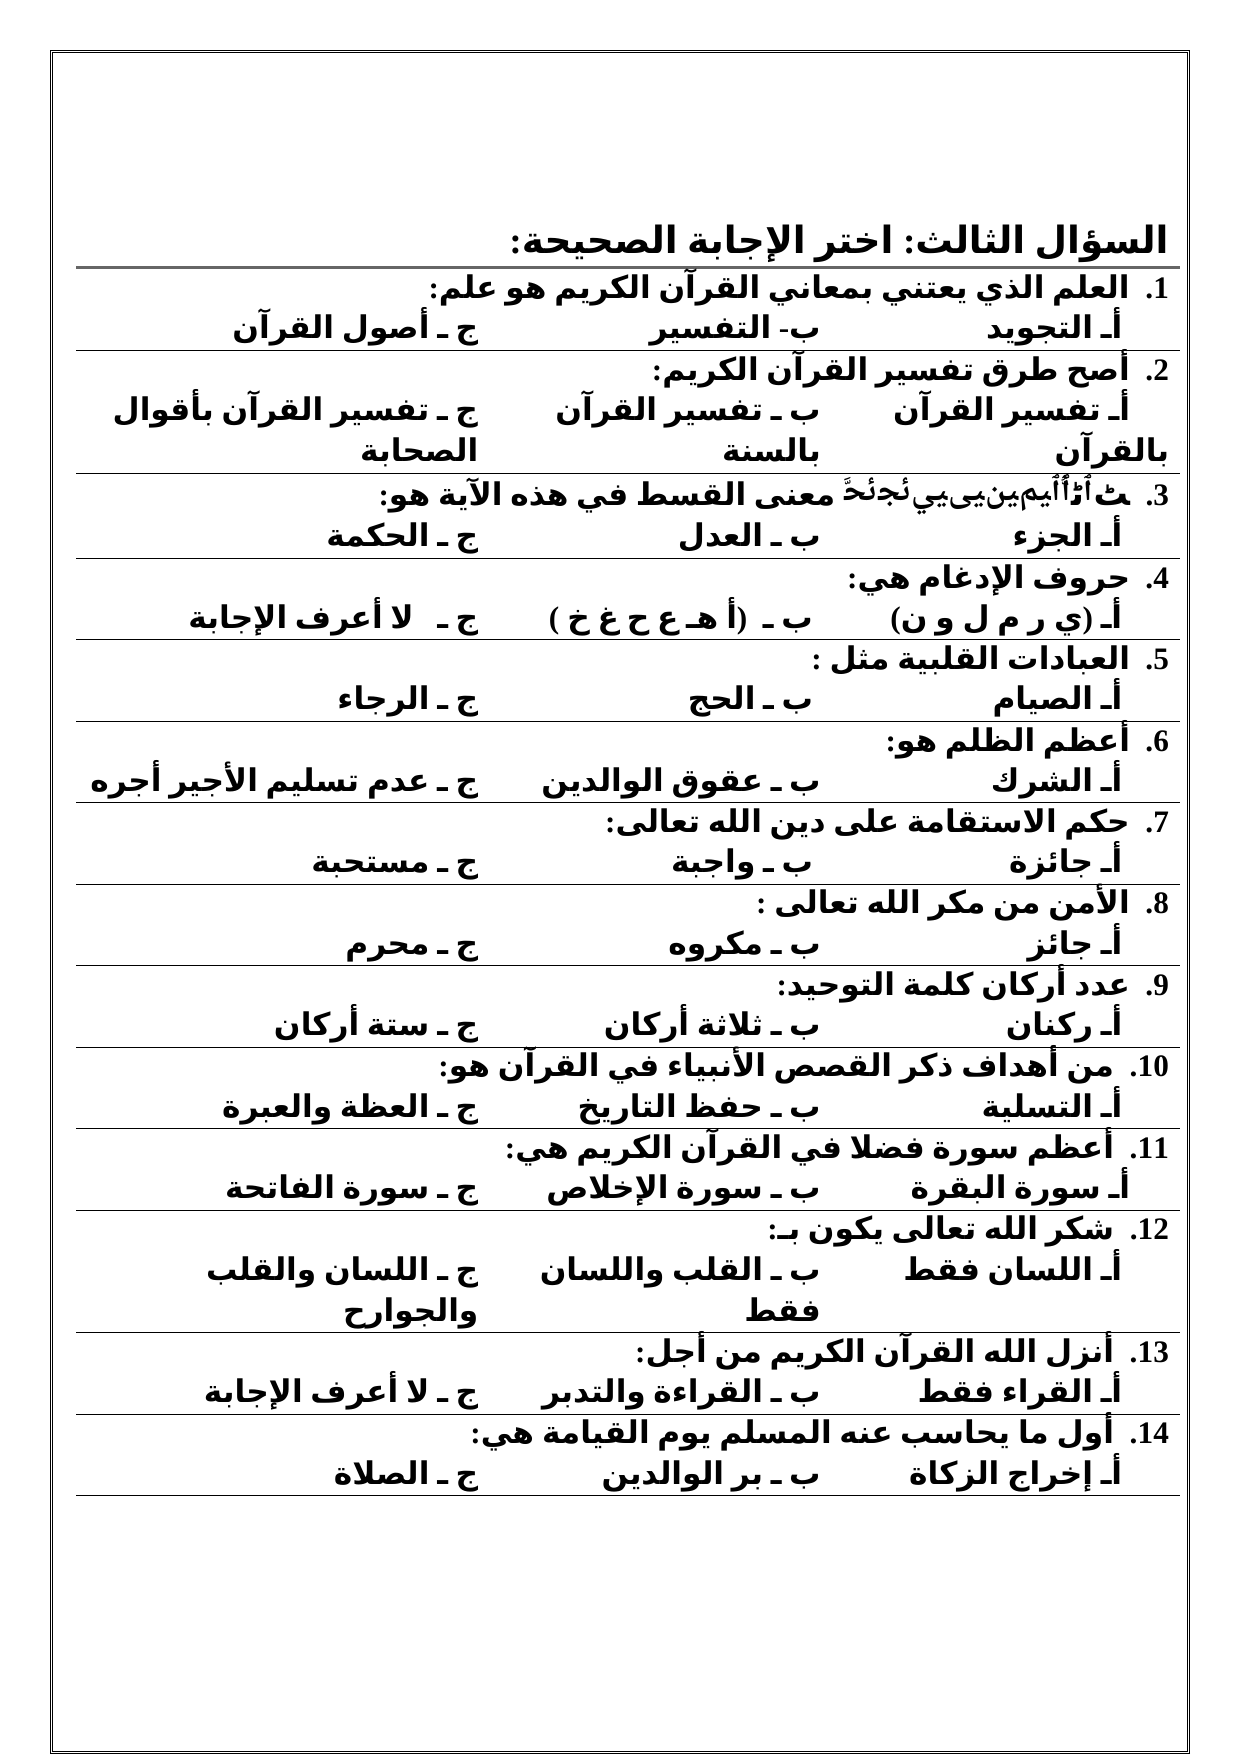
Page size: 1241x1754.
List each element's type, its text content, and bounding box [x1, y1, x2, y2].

table_cell ج ـ عدم تسليم الأجير أجره [76, 762, 489, 802]
table_cell ج ـ مستحبة [76, 844, 489, 884]
table_cell ب ـ مكروه [489, 925, 832, 965]
table_cell أـ جائز [832, 925, 1180, 965]
table_cell ج ـ لا أعرف الإجابة [76, 599, 489, 639]
table_cell ج ـ اللسان والقلب والجوارح [76, 1251, 489, 1332]
table_cell ب ـ (أ هـ ع ح غ خ ) [489, 599, 832, 639]
table_cell 2. أصح طرق تفسير القرآن الكريم: [76, 351, 1180, 391]
table_cell أـ ركنان [832, 1006, 1180, 1047]
table_cell 12. شكر الله تعالى يكون بـ: [76, 1211, 1180, 1251]
table_cell ب ـ العدل [489, 518, 832, 558]
table_cell 3. ﭧﭐﭨﭐﱡﭐ ﲓ ﲔ ﲕ ﲖ ﲗ ﲘﱠ معنى القسط في هذه الآية هو: [76, 474, 1180, 518]
table_cell ج ـ ستة أركان [76, 1006, 489, 1047]
table_cell ب ـ القلب واللسان فقط [489, 1251, 832, 1332]
table_cell أـ الشرك [832, 762, 1180, 802]
table_cell 9. عدد أركان كلمة التوحيد: [76, 966, 1180, 1006]
table_cell ب ـ بر الوالدين [489, 1455, 832, 1495]
table_cell أـ التسلية [832, 1088, 1180, 1128]
table_cell ب ـ حفظ التاريخ [489, 1088, 832, 1128]
table_cell 5. العبادات القلبية مثل : [76, 640, 1180, 681]
table_cell أـ إخراج الزكاة [832, 1455, 1180, 1495]
table_cell ب ـ تفسير القرآن بالسنة [489, 391, 832, 472]
table_cell ج ـ العظة والعبرة [76, 1088, 489, 1128]
table_cell أـ سورة البقرة [832, 1169, 1180, 1209]
table_cell أـ القراء فقط [832, 1374, 1180, 1414]
table_cell ب ـ الحج [489, 681, 832, 721]
table_cell أـ (ي ر م ل و ن) [832, 599, 1180, 639]
table_cell ج ـ سورة الفاتحة [76, 1169, 489, 1209]
table_header السؤال الثالث: اختر الإجابة الصحيحة: [76, 219, 1180, 266]
table_cell ج ـ الصلاة [76, 1455, 489, 1495]
table_cell 8. الأمن من مكر الله تعالى : [76, 885, 1180, 925]
table_cell 7. حكم الاستقامة على دين الله تعالى: [76, 803, 1180, 843]
table_cell ج ـ تفسير القرآن بأقوال الصحابة [76, 391, 489, 472]
table_cell ج ـ لا أعرف الإجابة [76, 1374, 489, 1414]
table_cell 10. من أهداف ذكر القصص الأنبياء في القرآن هو: [76, 1048, 1180, 1088]
table_cell ب ـ القراءة والتدبر [489, 1374, 832, 1414]
table_cell 1. العلم الذي يعتني بمعاني القرآن الكريم هو علم: [76, 269, 1180, 309]
table_cell أـ جائزة [832, 844, 1180, 884]
table_cell ب ـ واجبة [489, 844, 832, 884]
table_cell 6. أعظم الظلم هو: [76, 722, 1180, 762]
table_cell ب ـ عقوق الوالدين [489, 762, 832, 802]
table_cell ج ـ الحكمة [76, 518, 489, 558]
table_cell أـ تفسير القرآن بالقرآن [832, 391, 1180, 472]
table_cell 4. حروف الإدغام هي: [76, 559, 1180, 599]
table_cell ج ـ الرجاء [76, 681, 489, 721]
table_cell أـ الصيام [832, 681, 1180, 721]
table_cell ج ـ أصول القرآن [76, 310, 489, 350]
table_cell ب ـ ثلاثة أركان [489, 1006, 832, 1047]
table_cell ج ـ محرم [76, 925, 489, 965]
table_cell 13. أنزل الله القرآن الكريم من أجل: [76, 1333, 1180, 1373]
table_cell أـ الجزء [832, 518, 1180, 558]
table_cell ب- التفسير [489, 310, 832, 350]
table_cell 14. أول ما يحاسب عنه المسلم يوم القيامة هي: [76, 1415, 1180, 1455]
table_cell ب ـ سورة الإخلاص [489, 1169, 832, 1209]
table_cell 11. أعظم سورة فضلا في القرآن الكريم هي: [76, 1129, 1180, 1169]
table_cell أـ التجويد [832, 310, 1180, 350]
table_cell أـ اللسان فقط [832, 1251, 1180, 1332]
